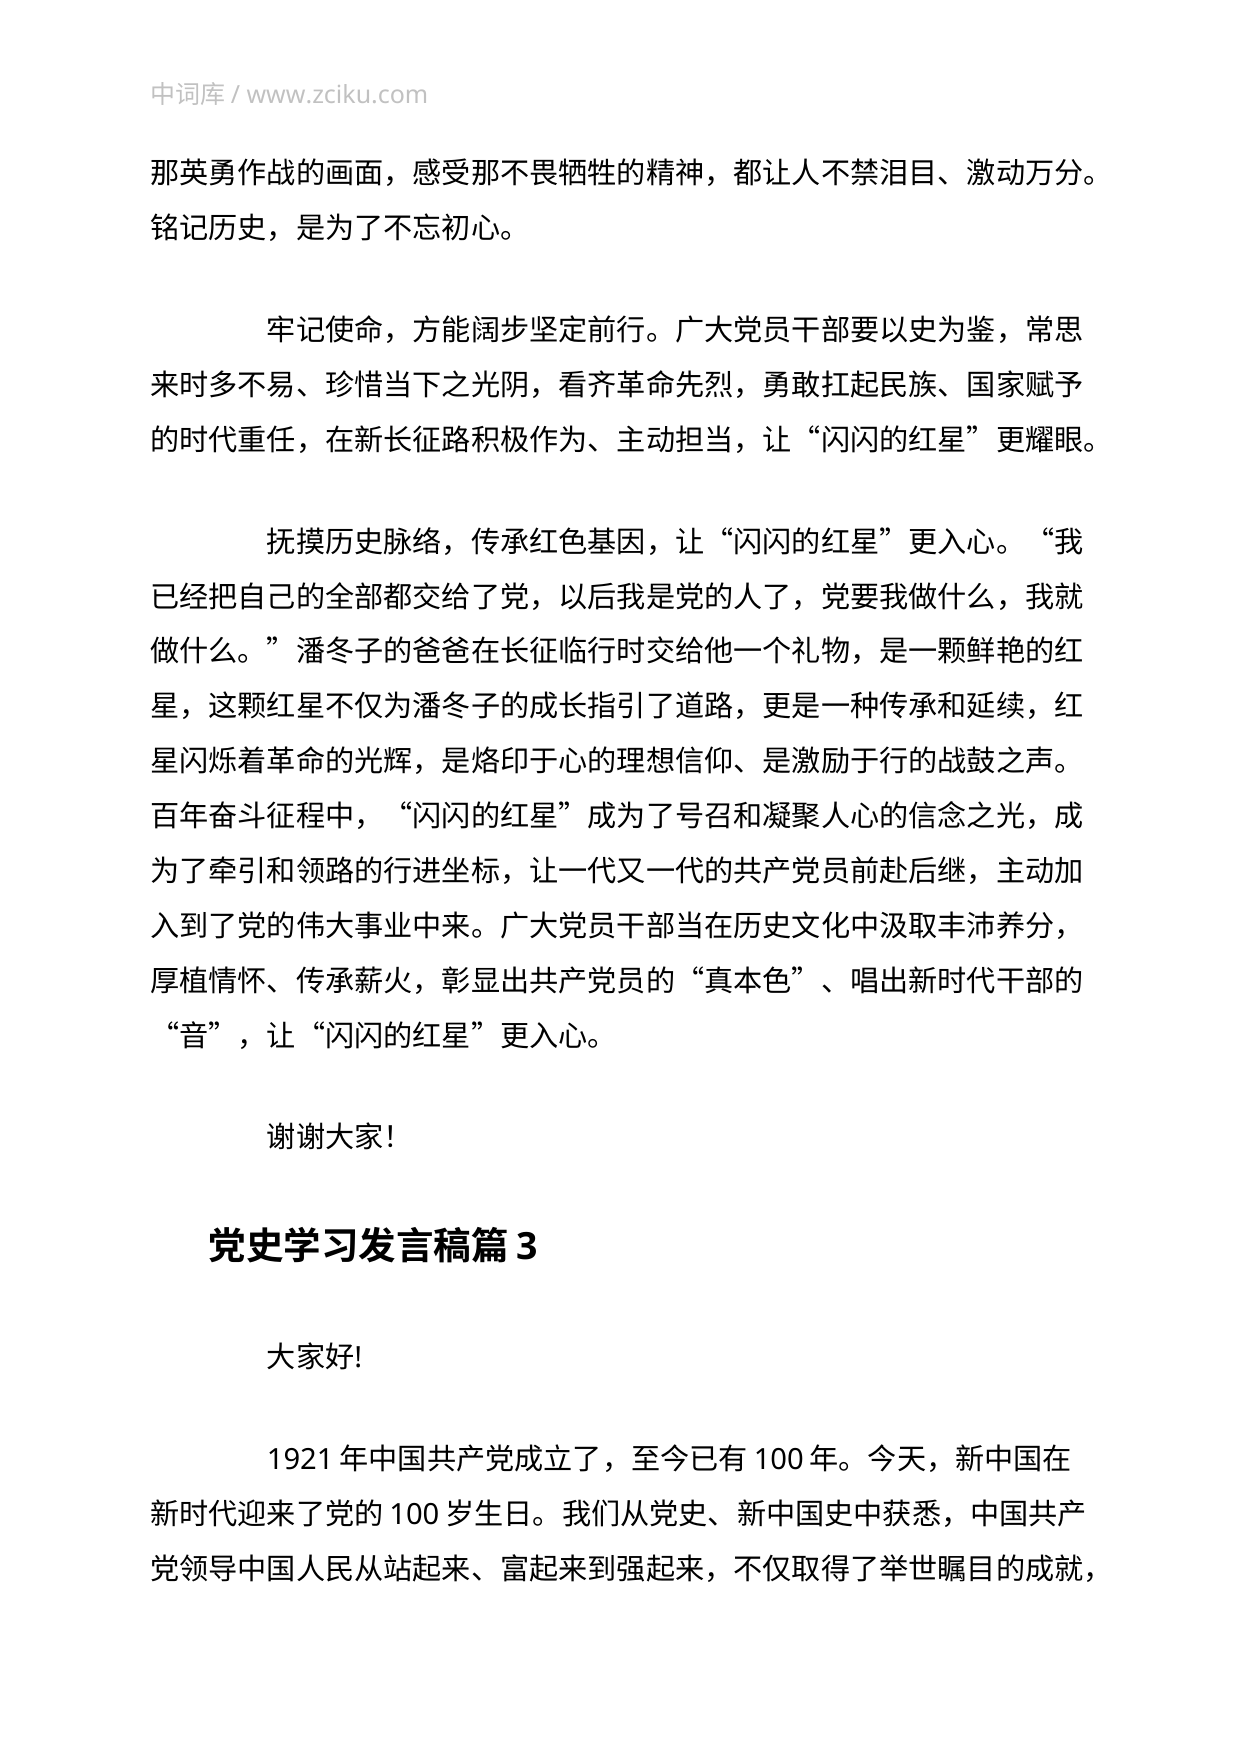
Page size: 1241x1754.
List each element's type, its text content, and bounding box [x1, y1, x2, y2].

text 党史学习发言稿篇3 [150, 1216, 1090, 1270]
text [150, 150, 1090, 247]
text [150, 1435, 1090, 1588]
text 谢谢大家！ [150, 1114, 1090, 1156]
text 牢记使命，方能阔步坚定前行。广大党员干部要以史为鉴，常思来时多不易、珍惜当下之光阴，看齐革命先烈，勇敢扛起民族、国家赋予的时代重任，在新长征路积极作为、主动担当，让“闪闪的红星”更耀眼。 [150, 307, 1090, 459]
text 大家好! [150, 1333, 1090, 1376]
text 抚摸历史脉络，传承红色基因，让“闪闪的红星”更入心。“我已经把自己的全部都交给了党，以后我是党的人了，党要我做什么，我就做什么。”潘冬子的爸爸在长征临行时交给他一个礼物，是一颗鲜艳的红星，这颗红星不仅为潘冬子的成长指引了道路，更是一种传承和延续，红星闪烁着革命的光辉，是烙印于心的理想信仰、是激励于行的战鼓之声。百年奋斗征程中，“闪闪的红星”成为了号召和凝聚人心的信念之光，成为了牵引和领路的行进坐标，让一代又一代的共产党员前赴后继，主动加入到了党的伟大事业中来。广大党员干部当在历史文化中汲取丰沛养分，厚植情怀、传承薪火，彰显出共产党员的“真本色”、唱出新时代干部的“音”，让“闪闪的红星”更入心。 [150, 518, 1090, 1054]
